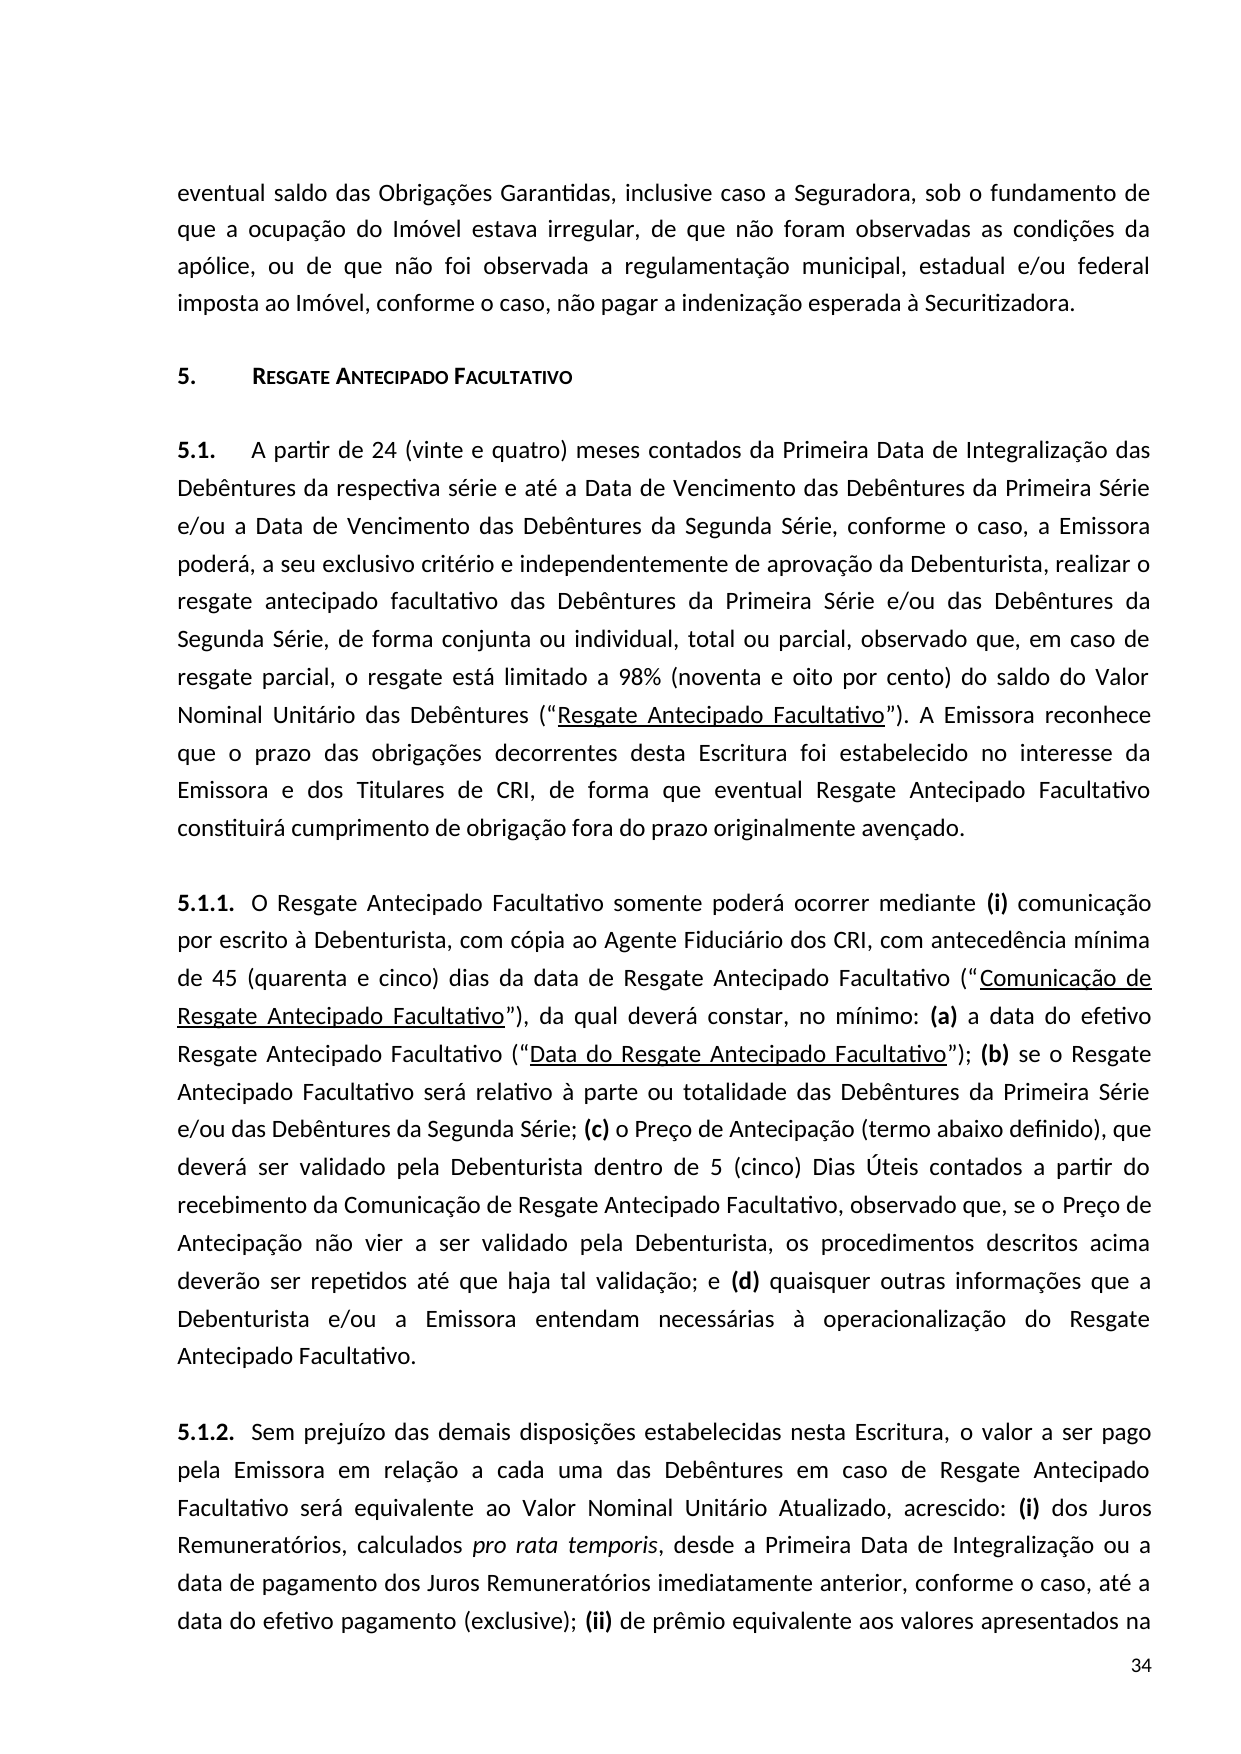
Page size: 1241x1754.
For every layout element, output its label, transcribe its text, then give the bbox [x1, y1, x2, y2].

subtitle Resgate Antecipado Facultativo [177, 360, 1152, 390]
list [177, 177, 1152, 317]
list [177, 1416, 1152, 1636]
list O Resgate Antecipado Facultativo somente poderá ocorrer mediante (i) comunicação por escrito à Debenturista, com cópia ao Agente Fiduciário dos CRI, com antecedência mínima de 45 (quarenta e cinco) dias da data de Resgate Antecipado Facultativo (“Comunicação de Resgate Antecipado Facultativo”), da qual deverá constar, no mínimo: (a) a data do efetivo Resgate Antecipado Facultativo (“Data do Resgate Antecipado Facultativo”); (b) se o Resgate Antecipado Facultativo será relativo à parte ou totalidade das Debêntures da Primeira Série e/ou das Debêntures da Segunda Série; (c) o Preço de Antecipação (termo abaixo definido), que deverá ser validado pela Debenturista dentro de 5 (cinco) Dias Úteis contados a partir do recebimento da Comunicação de Resgate Antecipado Facultativo, observado que, se o Preço de Antecipação não vier a ser validado pela Debenturista, os procedimentos descritos acima deverão ser repetidos até que haja tal validação; e (d) quaisquer outras informações que a Debenturista e/ou a Emissora entendam necessárias à operacionalização do Resgate Antecipado Facultativo. [177, 887, 1152, 1371]
list A partir de 24 (vinte e quatro) meses contados da Primeira Data de Integralização das Debêntures da respectiva série e até a Data de Vencimento das Debêntures da Primeira Série e/ou a Data de Vencimento das Debêntures da Segunda Série, conforme o caso, a Emissora poderá, a seu exclusivo critério e independentemente de aprovação da Debenturista, realizar o resgate antecipado facultativo das Debêntures da Primeira Série e/ou das Debêntures da Segunda Série, de forma conjunta ou individual, total ou parcial, observado que, em caso de resgate parcial, o resgate está limitado a 98% (noventa e oito por cento) do saldo do Valor Nominal Unitário das Debêntures (“Resgate Antecipado Facultativo”). A Emissora reconhece que o prazo das obrigações decorrentes desta Escritura foi estabelecido no interesse da Emissora e dos Titulares de CRI, de forma que eventual Resgate Antecipado Facultativo constituirá cumprimento de obrigação fora do prazo originalmente avençado. [177, 434, 1152, 843]
